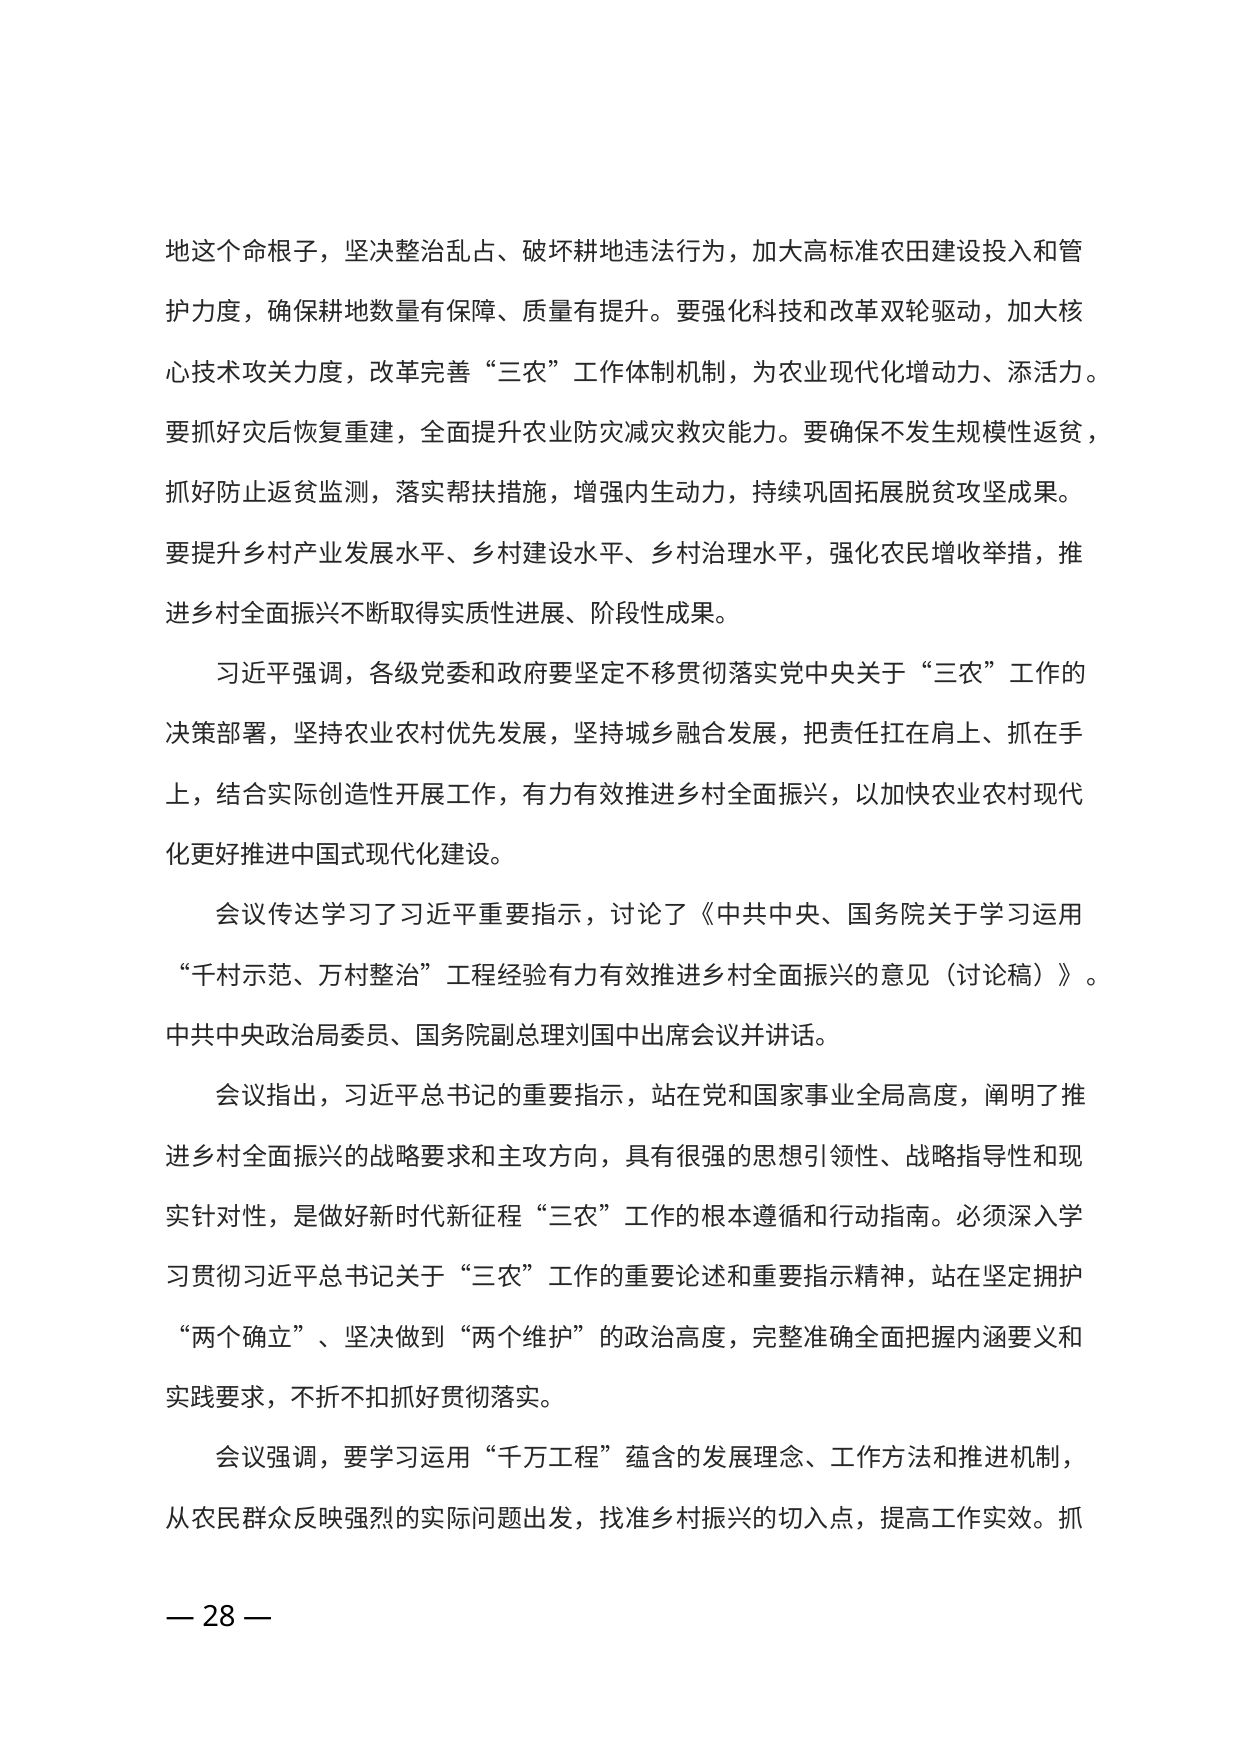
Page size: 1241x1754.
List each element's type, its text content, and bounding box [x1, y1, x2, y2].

text 会议指出，习近平总书记的重要指示，站在党和国家事业全局高度，阐明了推进乡村全面振兴的战略要求和主攻方向，具有很强的思想引领性、战略指导性和现实针对性，是做好新时代新征程“三农”工作的根本遵循和行动指南。必须深入学习贯彻习近平总书记关于“三农”工作的重要论述和重要指示精神，站在坚定拥护“两个确立”、坚决做到“两个维护”的政治高度，完整准确全面把握内涵要义和实践要求，不折不扣抓好贯彻落实。 [165, 1064, 1087, 1426]
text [165, 219, 1087, 642]
text 习近平强调，各级党委和政府要坚定不移贯彻落实党中央关于“三农”工作的决策部署，坚持农业农村优先发展，坚持城乡融合发展，把责任扛在肩上、抓在手上，结合实际创造性开展工作，有力有效推进乡村全面振兴，以加快农业农村现代化更好推进中国式现代化建设。 [165, 642, 1087, 883]
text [165, 1426, 1087, 1546]
text 会议传达学习了习近平重要指示，讨论了《中共中央、国务院关于学习运用“千村示范、万村整治”工程经验有力有效推进乡村全面振兴的意见（讨论稿）》。中共中央政治局委员、国务院副总理刘国中出席会议并讲话。 [165, 883, 1087, 1064]
